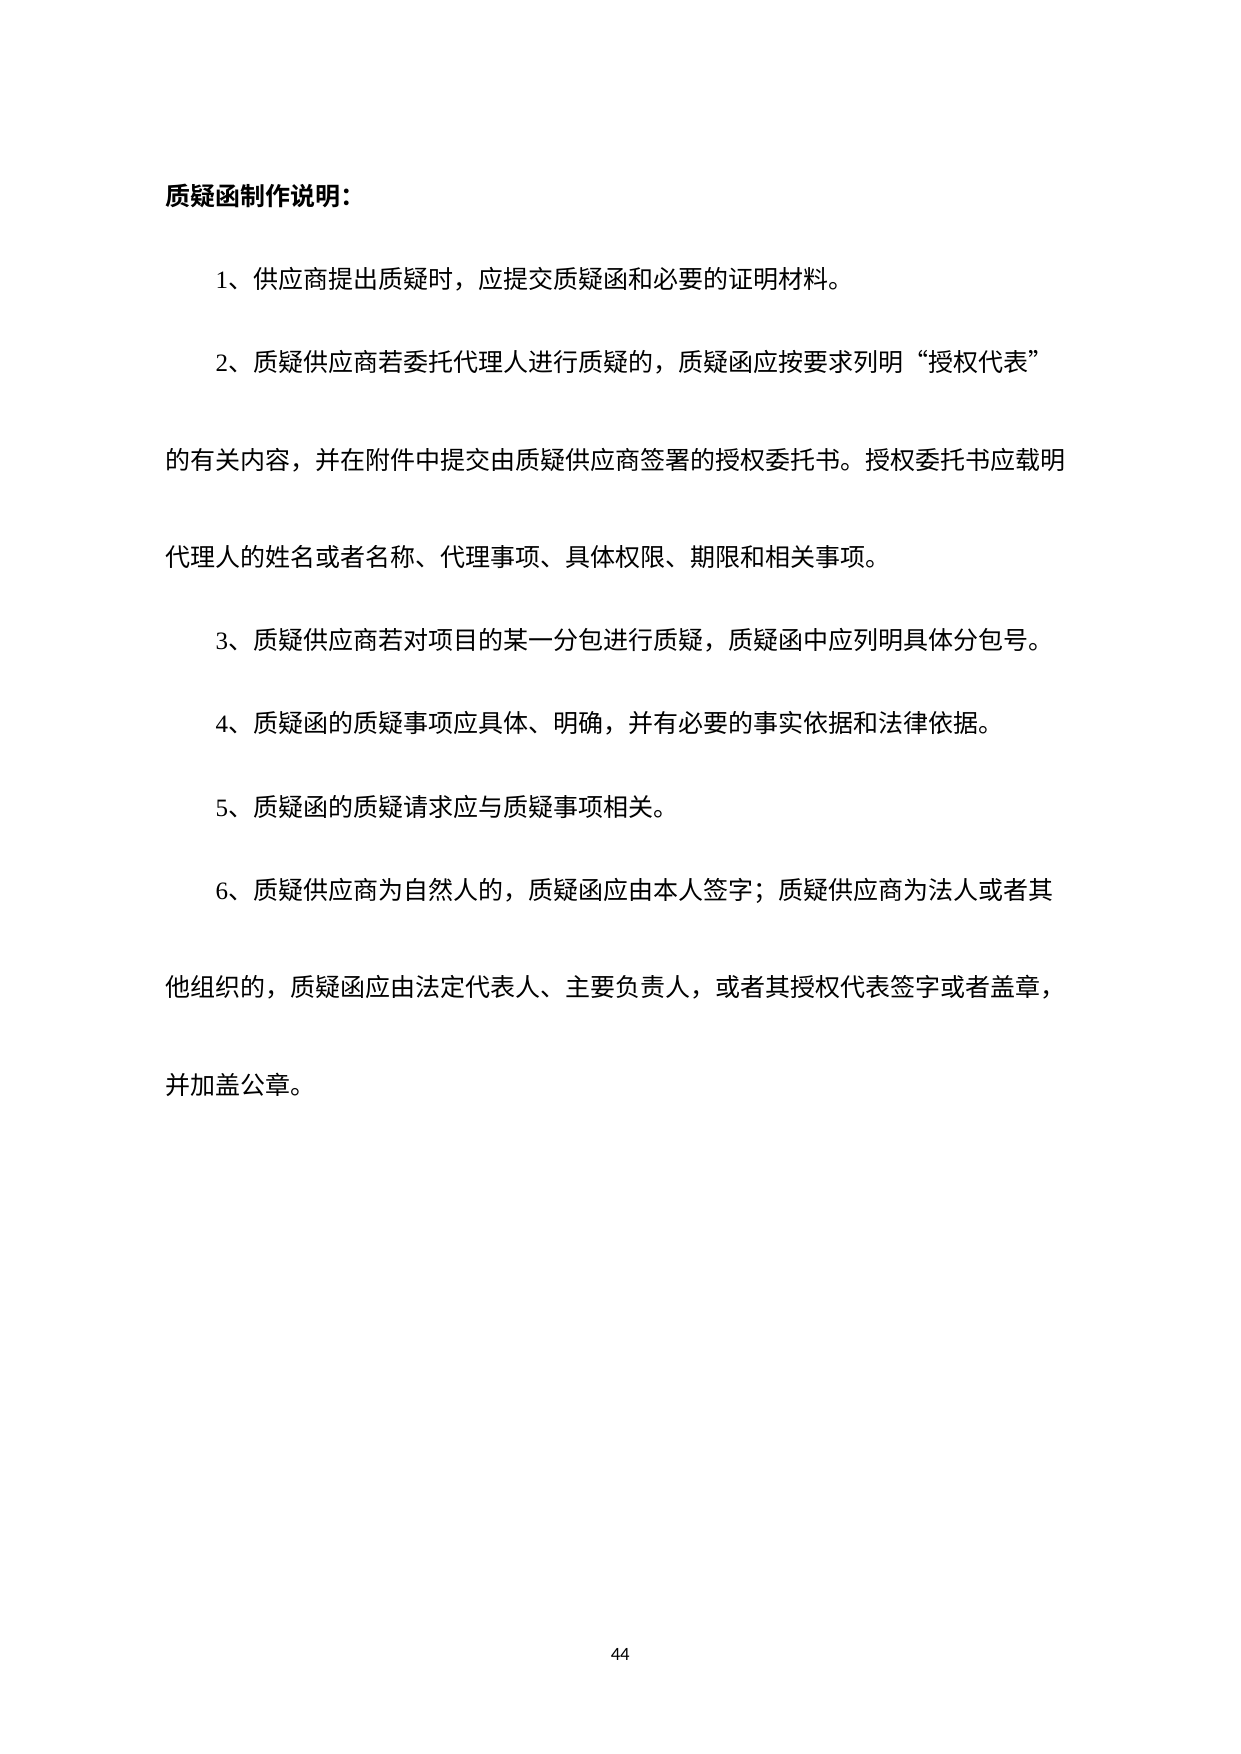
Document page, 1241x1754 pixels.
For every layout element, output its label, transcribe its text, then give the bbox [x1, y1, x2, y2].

text 3、质疑供应商若对项目的某一分包进行质疑，质疑函中应列明具体分包号。 [165, 606, 1075, 671]
text 6、质疑供应商为自然人的，质疑函应由本人签字；质疑供应商为法人或者其他组织的，质疑函应由法定代表人、主要负责人，或者其授权代表签字或者盖章，并加盖公章。 [165, 856, 1075, 1116]
text 5、质疑函的质疑请求应与质疑事项相关。 [165, 773, 1075, 838]
text 2、质疑供应商若委托代理人进行质疑的，质疑函应按要求列明“授权代表”的有关内容，并在附件中提交由质疑供应商签署的授权委托书。授权委托书应载明代理人的姓名或者名称、代理事项、具体权限、期限和相关事项。 [165, 328, 1075, 588]
text 4、质疑函的质疑事项应具体、明确，并有必要的事实依据和法律依据。 [165, 689, 1075, 754]
text 质疑函制作说明： [165, 162, 1075, 227]
text 1、供应商提出质疑时，应提交质疑函和必要的证明材料。 [165, 245, 1075, 310]
